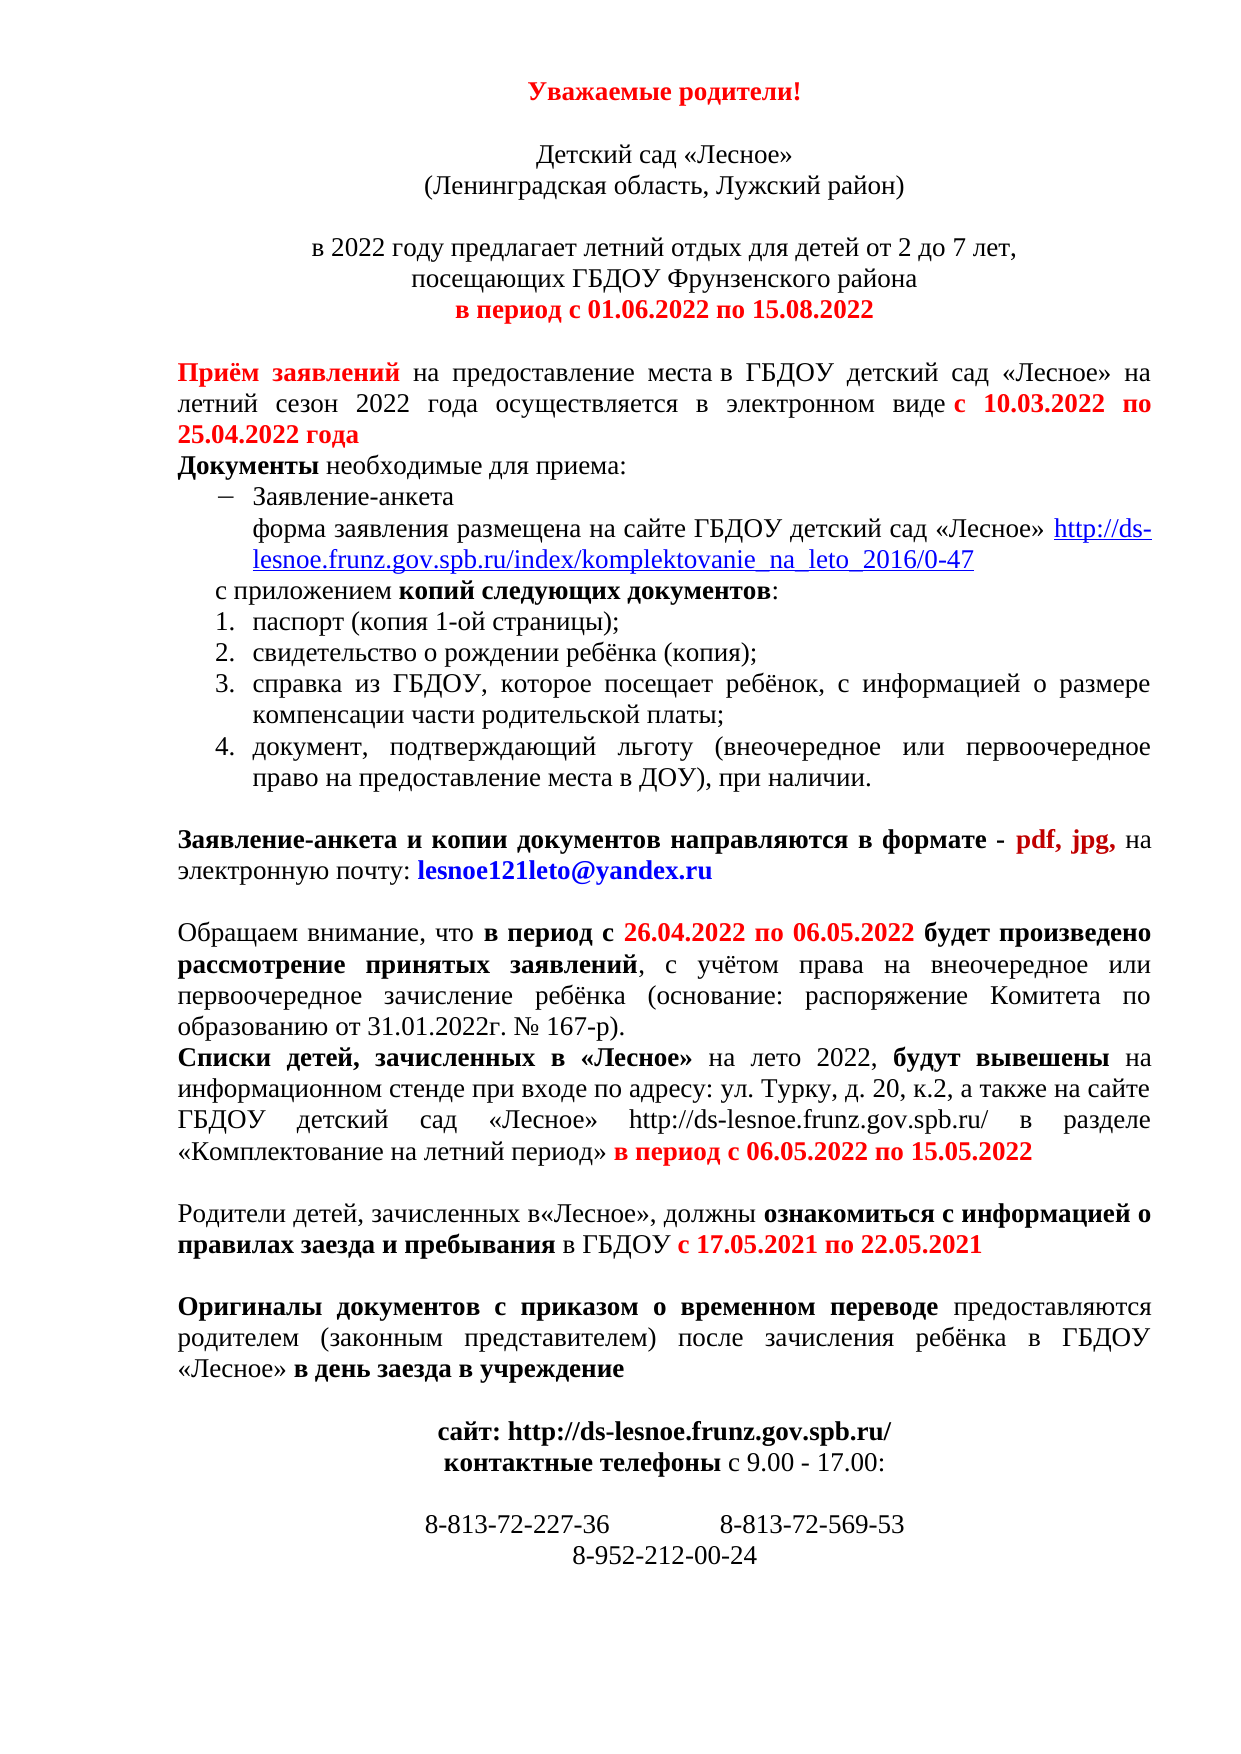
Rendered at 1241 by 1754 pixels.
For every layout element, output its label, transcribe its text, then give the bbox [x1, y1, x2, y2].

text Приём заявлений на предоставление места в ГБДОУ детский сад «Лесное» на летний сезон 2022 года осуществляется в электронном виде с 10.03.2022 по 25.04.2022 года [177, 356, 1152, 449]
list документ, подтверждающий льготу (внеочередное или первоочередное право на предоставление места в ДОУ), при наличии. [215, 730, 1152, 792]
text сайт: http://ds-lesnoe.frunz.gov.spb.ru/ [177, 1415, 1152, 1446]
list паспорт (копия 1-ой страницы); [215, 605, 1152, 636]
list справка из ГБДОУ, которое посещает ребёнок, с информацией о размере компенсации части родительской платы; [215, 667, 1152, 730]
text 8-952-212-00-24 [177, 1539, 1152, 1571]
text с приложением копий следующих документов: [215, 574, 1152, 605]
text Заявление-анкета и копии документов направляются в формате - pdf, jpg, на электронную почту: lesnoe121leto@yandex.ru [177, 823, 1152, 885]
text посещающих ГБДОУ Фрунзенского района [177, 262, 1152, 293]
text Оригиналы документов с приказом о временном переводе предоставляются родителем (законным представителем) после зачисления ребёнка в ГБДОУ «Лесное» в день заезда в учреждение [177, 1290, 1152, 1384]
text Обращаем внимание, что в период с 26.04.2022 по 06.05.2022 будет произведено рассмотрение принятых заявлений, с учётом права на внеочередное или первоочередное зачисление ребёнка (основание: распоряжение Комитета по образованию от 31.01.2022г. № 167-р). [177, 917, 1152, 1041]
text Детский сад «Лесное» [177, 138, 1152, 169]
list Заявление-анкета [215, 480, 1152, 512]
list форма заявления размещена на сайте ГБДОУ детский сад «Лесное» http://ds-lesnoe.frunz.gov.spb.ru/index/komplektovanie_na_leto_2016/0-47 [252, 512, 1152, 574]
text Уважаемые родители! [177, 76, 1152, 107]
text в 2022 году предлагает летний отдых для детей от 2 до 7 лет, [177, 231, 1152, 262]
text в период с 01.06.2022 по 15.08.2022 [177, 293, 1152, 325]
text 8-813-72-227-36 8-813-72-569-53 [177, 1508, 1152, 1539]
text (Ленинградская область, Лужский район) [177, 169, 1152, 200]
list свидетельство о рождении ребёнка (копия); [215, 636, 1152, 667]
text контактные телефоны с 9.00 - 17.00: [177, 1446, 1152, 1477]
text Списки детей, зачисленных в «Лесное» на лето 2022, будут вывешены на информационном стенде при входе по адресу: ул. Турку, д. 20, к.2, а также на сайте ГБДОУ детский сад «Лесное» http://ds-lesnoe.frunz.gov.spb.ru/ в разделе «Комплектование на летний период» в период с 06.05.2022 по 15.05.2022 [177, 1041, 1152, 1166]
text Документы необходимые для приема: [177, 449, 1152, 480]
text Родители детей, зачисленных в«Лесное», должны ознакомиться с информацией о правилах заезда и пребывания в ГБДОУ с 17.05.2021 по 22.05.2021 [177, 1197, 1152, 1259]
